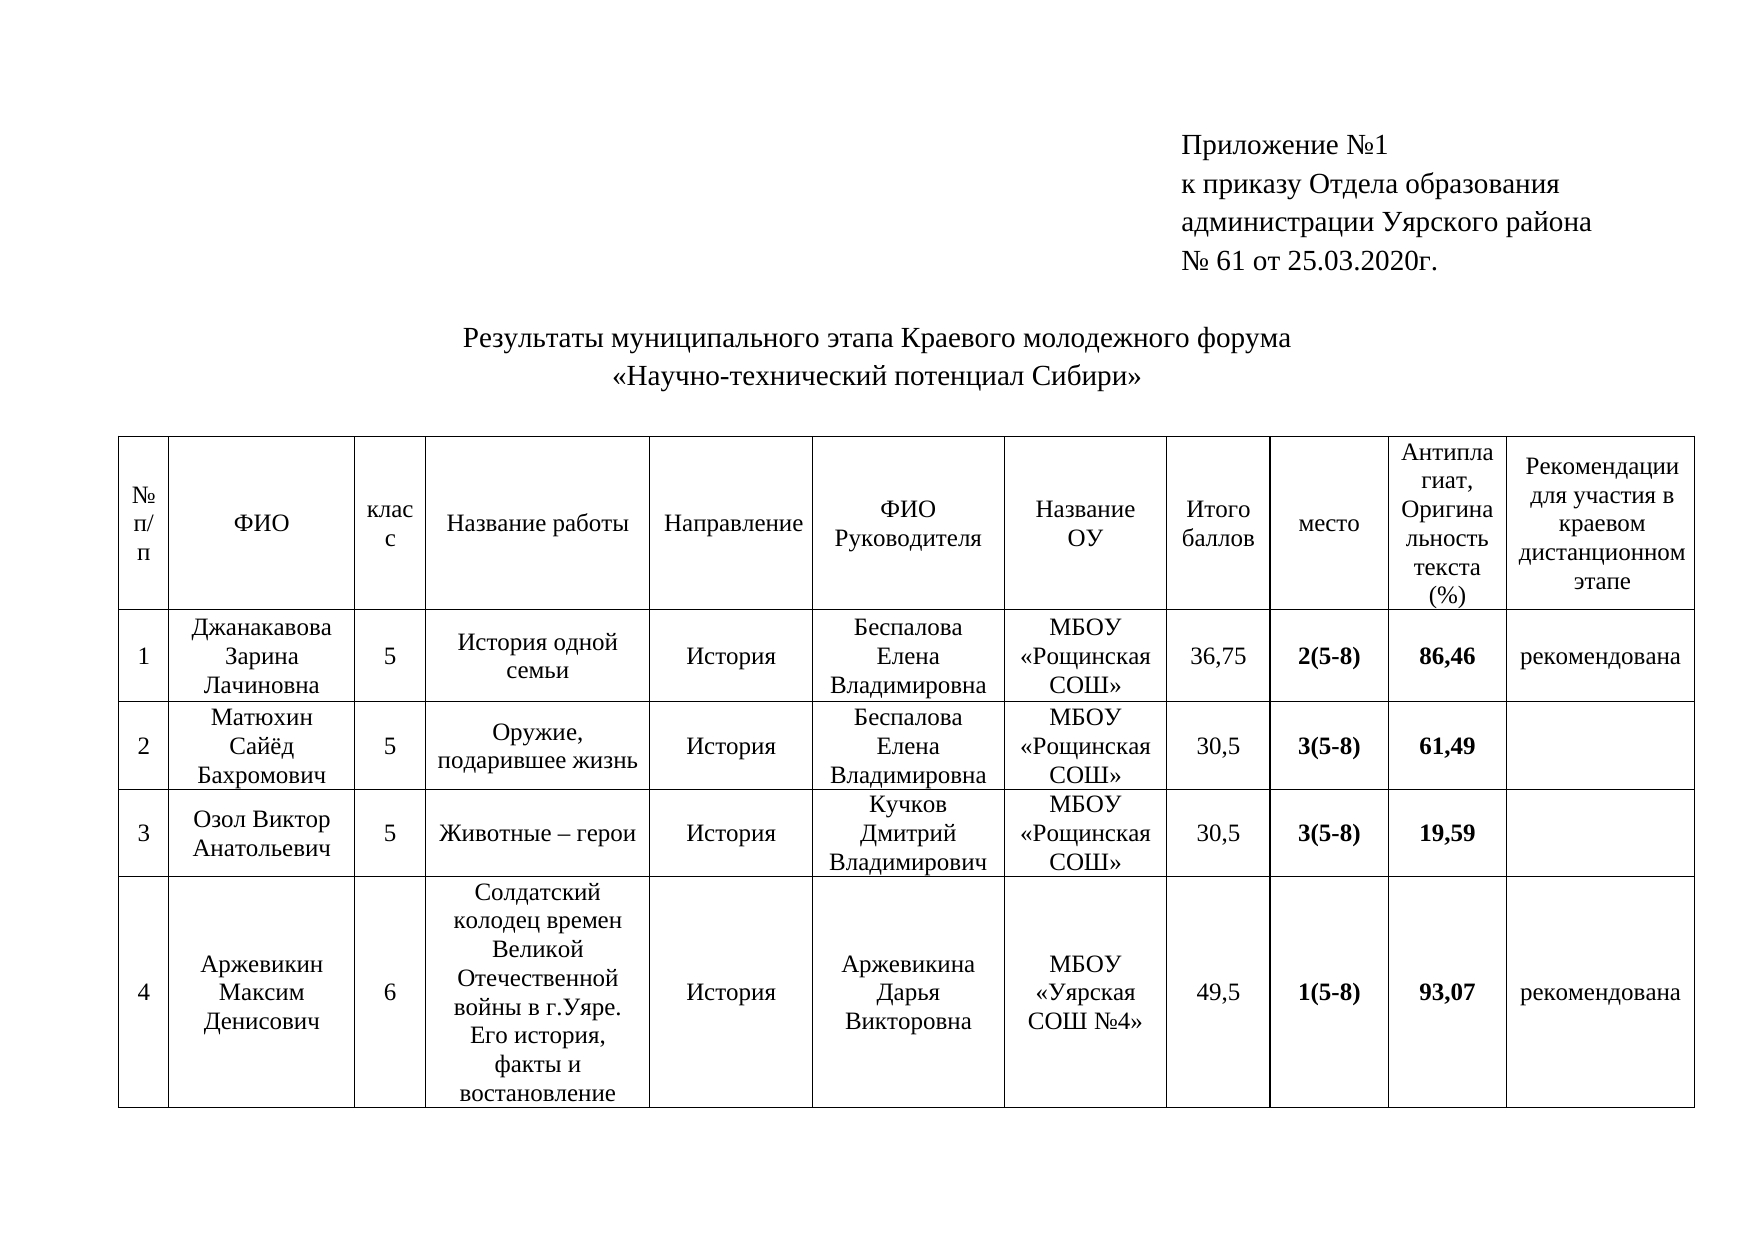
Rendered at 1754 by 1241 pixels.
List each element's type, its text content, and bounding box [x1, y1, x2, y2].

table_cell 3 [119, 790, 168, 876]
text Приложение №1 [1181, 127, 1636, 161]
table_cell История [650, 702, 812, 788]
table_cell [1507, 790, 1694, 876]
table_cell МБОУ «Рощинская СОШ» [1005, 610, 1166, 701]
table_cell МБОУ «Уярская СОШ №4» [1005, 877, 1166, 1107]
table_header Название ОУ [1005, 437, 1166, 609]
table_cell Беспалова Елена Владимировна [813, 702, 1004, 788]
table_cell 2 [119, 702, 168, 788]
table_header Направление [650, 437, 812, 609]
table_cell 30,5 [1167, 702, 1269, 788]
table_cell 1(5-8) [1271, 877, 1388, 1107]
table_cell История одной семьи [426, 610, 649, 701]
table_cell МБОУ «Рощинская СОШ» [1005, 702, 1166, 788]
table_cell История [650, 877, 812, 1107]
table_cell Озол Виктор Анатольевич [169, 790, 354, 876]
text «Научно-технический потенциал Сибири» [118, 358, 1636, 392]
table_cell 61,49 [1389, 702, 1506, 788]
table_header Итого баллов [1167, 437, 1269, 609]
table_cell Беспалова Елена Владимировна [813, 610, 1004, 701]
table_cell Джанакавова Зарина Лачиновна [169, 610, 354, 701]
table_header Рекомендации для участия в краевом дистанционном этапе [1507, 437, 1694, 609]
table_cell 5 [355, 702, 425, 788]
table_cell 2(5-8) [1271, 610, 1388, 701]
table_cell 36,75 [1167, 610, 1269, 701]
table_cell 3(5-8) [1271, 790, 1388, 876]
table_cell [1507, 702, 1694, 788]
text Результаты муниципального этапа Краевого молодежного форума [118, 320, 1636, 353]
table_cell 86,46 [1389, 610, 1506, 701]
table_cell История [650, 790, 812, 876]
table_cell 49,5 [1167, 877, 1269, 1107]
table_cell 30,5 [1167, 790, 1269, 876]
text к приказу Отдела образования [1181, 166, 1636, 199]
table_header место [1271, 437, 1388, 609]
table_cell 4 [119, 877, 168, 1107]
table_header Название работы [426, 437, 649, 609]
table_header № п/п [119, 437, 168, 609]
table_cell 19,59 [1389, 790, 1506, 876]
table_cell Матюхин Сайёд Бахромович [169, 702, 354, 788]
table_cell Кучков Дмитрий Владимирович [813, 790, 1004, 876]
table_cell Животные – герои [426, 790, 649, 876]
table_header ФИО [169, 437, 354, 609]
table_cell Аржевикин Максим Денисович [169, 877, 354, 1107]
table_cell Оружие, подарившее жизнь [426, 702, 649, 788]
table_cell 6 [355, 877, 425, 1107]
table_cell 5 [355, 610, 425, 701]
table_cell 93,07 [1389, 877, 1506, 1107]
table_cell рекомендована [1507, 877, 1694, 1107]
text администрации Уярского района [1181, 204, 1636, 238]
table_header ФИО Руководителя [813, 437, 1004, 609]
table_cell Аржевикина Дарья Викторовна [813, 877, 1004, 1107]
table_cell 1 [119, 610, 168, 701]
table_cell Солдатский колодец времен Великой Отечественной войны в г.Уяре. Его история, факты и востановление [426, 877, 649, 1107]
table_cell История [650, 610, 812, 701]
table_cell рекомендована [1507, 610, 1694, 701]
table_cell МБОУ «Рощинская СОШ» [1005, 790, 1166, 876]
table_header Антиплагиат, Оригинальность текста (%) [1389, 437, 1506, 609]
table_cell 3(5-8) [1271, 702, 1388, 788]
table_cell 5 [355, 790, 425, 876]
text № 61 от 25.03.2020г. [1181, 243, 1636, 276]
table_header класс [355, 437, 425, 609]
